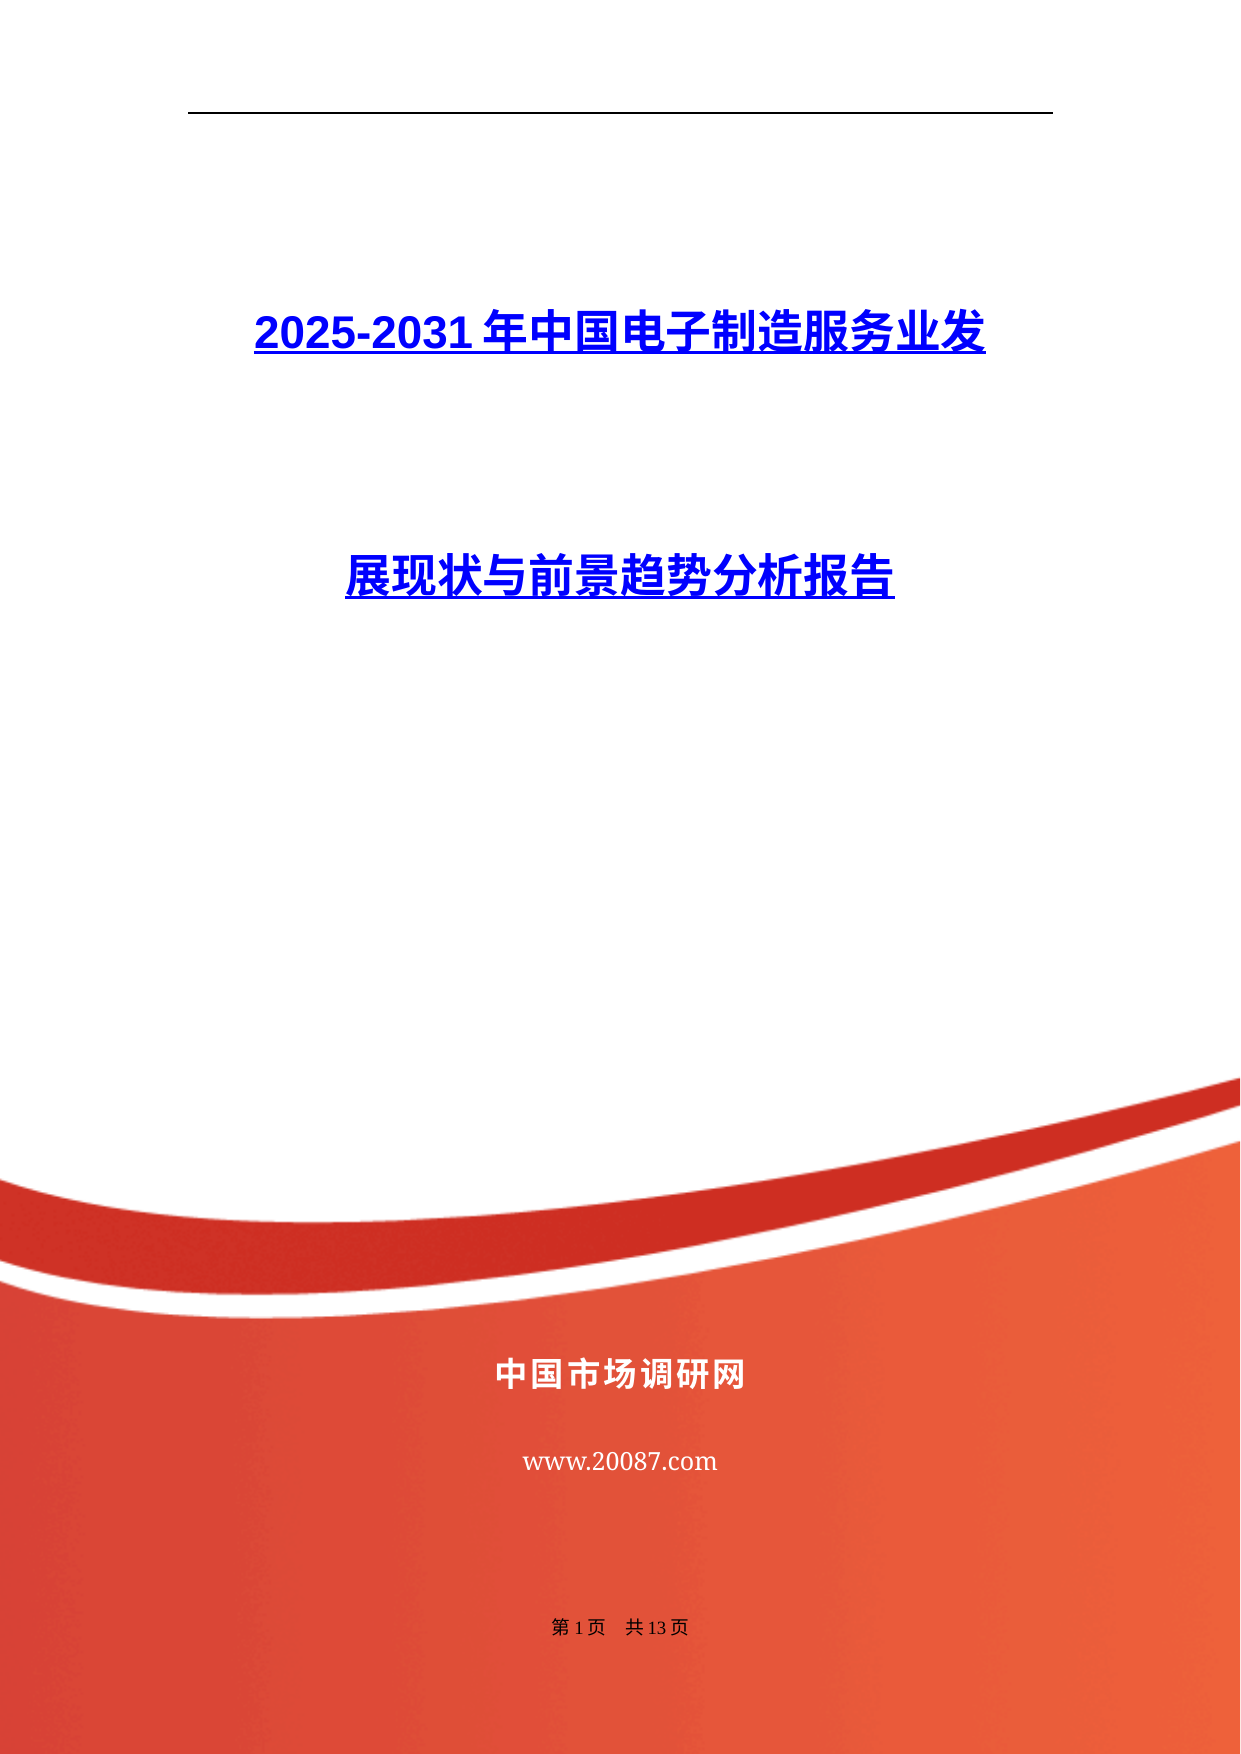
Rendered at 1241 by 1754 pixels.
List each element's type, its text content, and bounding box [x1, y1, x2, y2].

subtitle 中国市场调研网 [187, 1339, 1053, 1404]
table_header 2025-2031年中国电子制造服务业发展现状与前景趋势分析报告 [188, 207, 1053, 773]
picture [0, 1006, 1241, 1754]
text www.20087.com [187, 1428, 1053, 1493]
